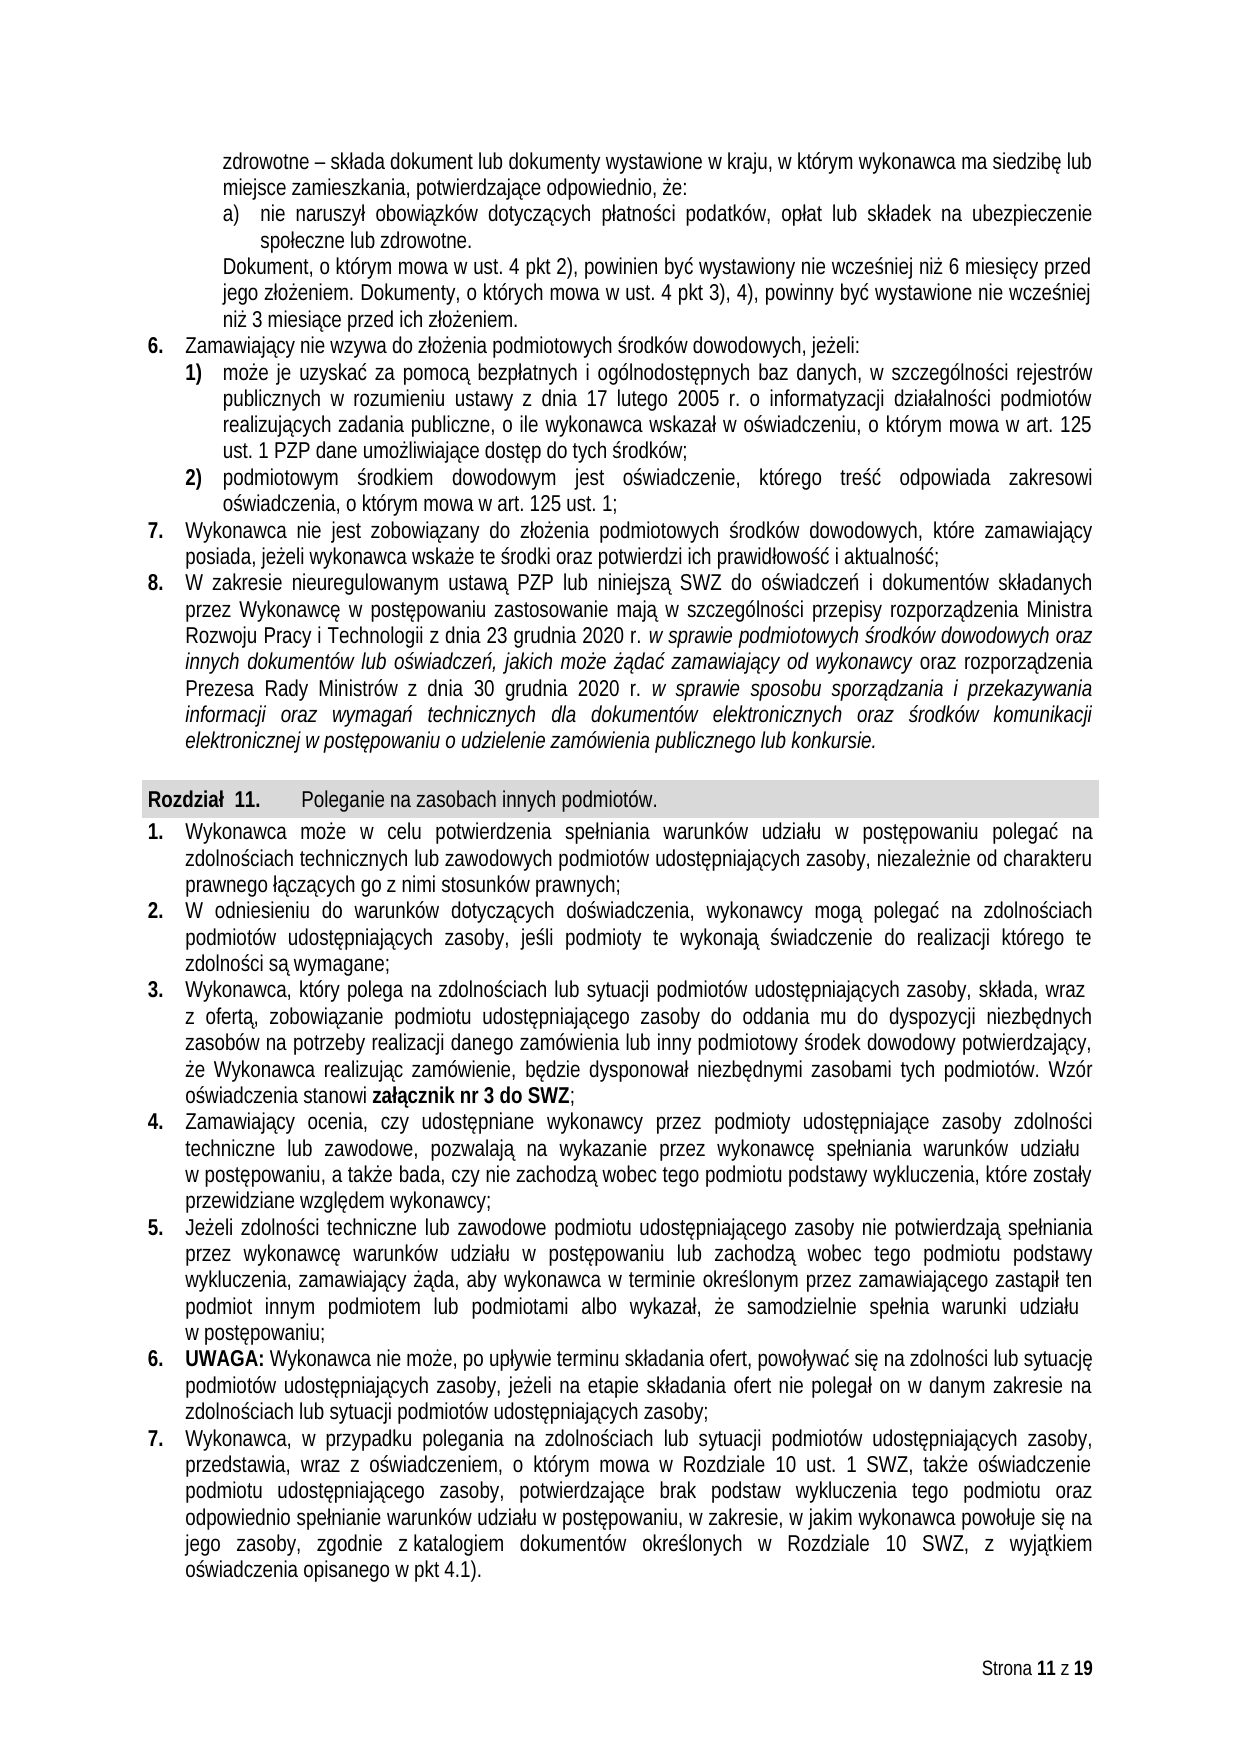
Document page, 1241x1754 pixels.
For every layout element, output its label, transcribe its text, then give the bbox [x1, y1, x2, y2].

list W zakresie nieuregulowanym ustawą PZP lub niniejszą SWZ do oświadczeń i dokumentów składanych przez Wykonawcę w postępowaniu zastosowanie mają w szczególności przepisy rozporządzenia Ministra Rozwoju Pracy i Technologii z dnia 23 grudnia 2020 r. w sprawie podmiotowych środków dowodowych oraz innych dokumentów lub oświadczeń, jakich może żądać zamawiający od wykonawcy oraz rozporządzenia Prezesa Rady Ministrów z dnia 30 grudnia 2020 r. w sprawie sposobu sporządzania i przekazywania informacji oraz wymagań technicznych dla dokumentów elektronicznych oraz środków komunikacji elektronicznej w postępowaniu o udzielenie zamówienia publicznego lub konkursie. [148, 569, 1093, 754]
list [185, 148, 1093, 200]
list W odniesieniu do warunków dotyczących doświadczenia, wykonawcy mogą polegać na zdolnościach podmiotów udostępniających zasoby, jeśli podmioty te wykonają świadczenie do realizacji którego te zdolności są wymagane; [148, 897, 1093, 976]
list może je uzyskać za pomocą bezpłatnych i ogólnodostępnych baz danych, w szczególności rejestrów publicznych w rozumieniu ustawy z dnia 17 lutego 2005 r. o informatyzacji działalności podmiotów realizujących zadania publiczne, o ile wykonawca wskazał w oświadczeniu, o którym mowa w art. 125 ust. 1 PZP dane umożliwiające dostęp do tych środków; [185, 358, 1093, 464]
list Zamawiający ocenia, czy udostępniane wykonawcy przez podmioty udostępniające zasoby zdolności techniczne lub zawodowe, pozwalają na wykazanie przez wykonawcę spełniania warunków udziału w postępowaniu, a także bada, czy nie zachodzą wobec tego podmiotu podstawy wykluczenia, które zostały przewidziane względem wykonawcy; [148, 1108, 1093, 1214]
list Zamawiający nie wzywa do złożenia podmiotowych środków dowodowych, jeżeli: [148, 332, 1093, 358]
list podmiotowym środkiem dowodowym jest oświadczenie, którego treść odpowiada zakresowi oświadczenia, o którym mowa w art. 125 ust. 1; [185, 464, 1093, 517]
list Wykonawca, w przypadku polegania na zdolnościach lub sytuacji podmiotów udostępniających zasoby, przedstawia, wraz z oświadczeniem, o którym mowa w Rozdziale 10 ust. 1 SWZ, także oświadczenie podmiotu udostępniającego zasoby, potwierdzające brak podstaw wykluczenia tego podmiotu oraz odpowiednio spełnianie warunków udziału w postępowaniu, w zakresie, w jakim wykonawca powołuje się na jego zasoby, zgodnie z katalogiem dokumentów określonych w Rozdziale 10 SWZ, z wyjątkiem oświadczenia opisanego w pkt 4.1). [148, 1424, 1093, 1583]
list Wykonawca nie jest zobowiązany do złożenia podmiotowych środków dowodowych, które zamawiający posiada, jeżeli wykonawca wskaże te środki oraz potwierdzi ich prawidłowość i aktualność; [148, 517, 1093, 569]
list UWAGA: Wykonawca nie może, po upływie terminu składania ofert, powoływać się na zdolności lub sytuację podmiotów udostępniających zasoby, jeżeli na etapie składania ofert nie polegał on w danym zakresie na zdolnościach lub sytuacji podmiotów udostępniających zasoby; [148, 1345, 1093, 1424]
text Dokument, o którym mowa w ust. 4 pkt 2), powinien być wystawiony nie wcześniej niż 6 miesięcy przed jego złożeniem. Dokumenty, o których mowa w ust. 4 pkt 3), 4), powinny być wystawione nie wcześniej niż 3 miesiące przed ich złożeniem. [223, 253, 1093, 332]
table_header Poleganie na zasobach innych podmiotów. [295, 780, 1099, 818]
table_header Rozdział 11. [142, 780, 295, 818]
list nie naruszył obowiązków dotyczących płatności podatków, opłat lub składek na ubezpieczenie społeczne lub zdrowotne. [223, 200, 1093, 253]
list Wykonawca może w celu potwierdzenia spełniania warunków udziału w postępowaniu polegać na zdolnościach technicznych lub zawodowych podmiotów udostępniających zasoby, niezależnie od charakteru prawnego łączących go z nimi stosunków prawnych; [148, 818, 1093, 897]
list Jeżeli zdolności techniczne lub zawodowe podmiotu udostępniającego zasoby nie potwierdzają spełniania przez wykonawcę warunków udziału w postępowaniu lub zachodzą wobec tego podmiotu podstawy wykluczenia, zamawiający żąda, aby wykonawca w terminie określonym przez zamawiającego zastąpił ten podmiot innym podmiotem lub podmiotami albo wykazał, że samodzielnie spełnia warunki udziału w postępowaniu; [148, 1214, 1093, 1345]
list Wykonawca, który polega na zdolnościach lub sytuacji podmiotów udostępniających zasoby, składa, wraz z ofertą, zobowiązanie podmiotu udostępniającego zasoby do oddania mu do dyspozycji niezbędnych zasobów na potrzeby realizacji danego zamówienia lub inny podmiotowy środek dowodowy potwierdzający, że Wykonawca realizując zamówienie, będzie dysponował niezbędnymi zasobami tych podmiotów. Wzór oświadczenia stanowi załącznik nr 3 do SWZ; [148, 976, 1093, 1108]
